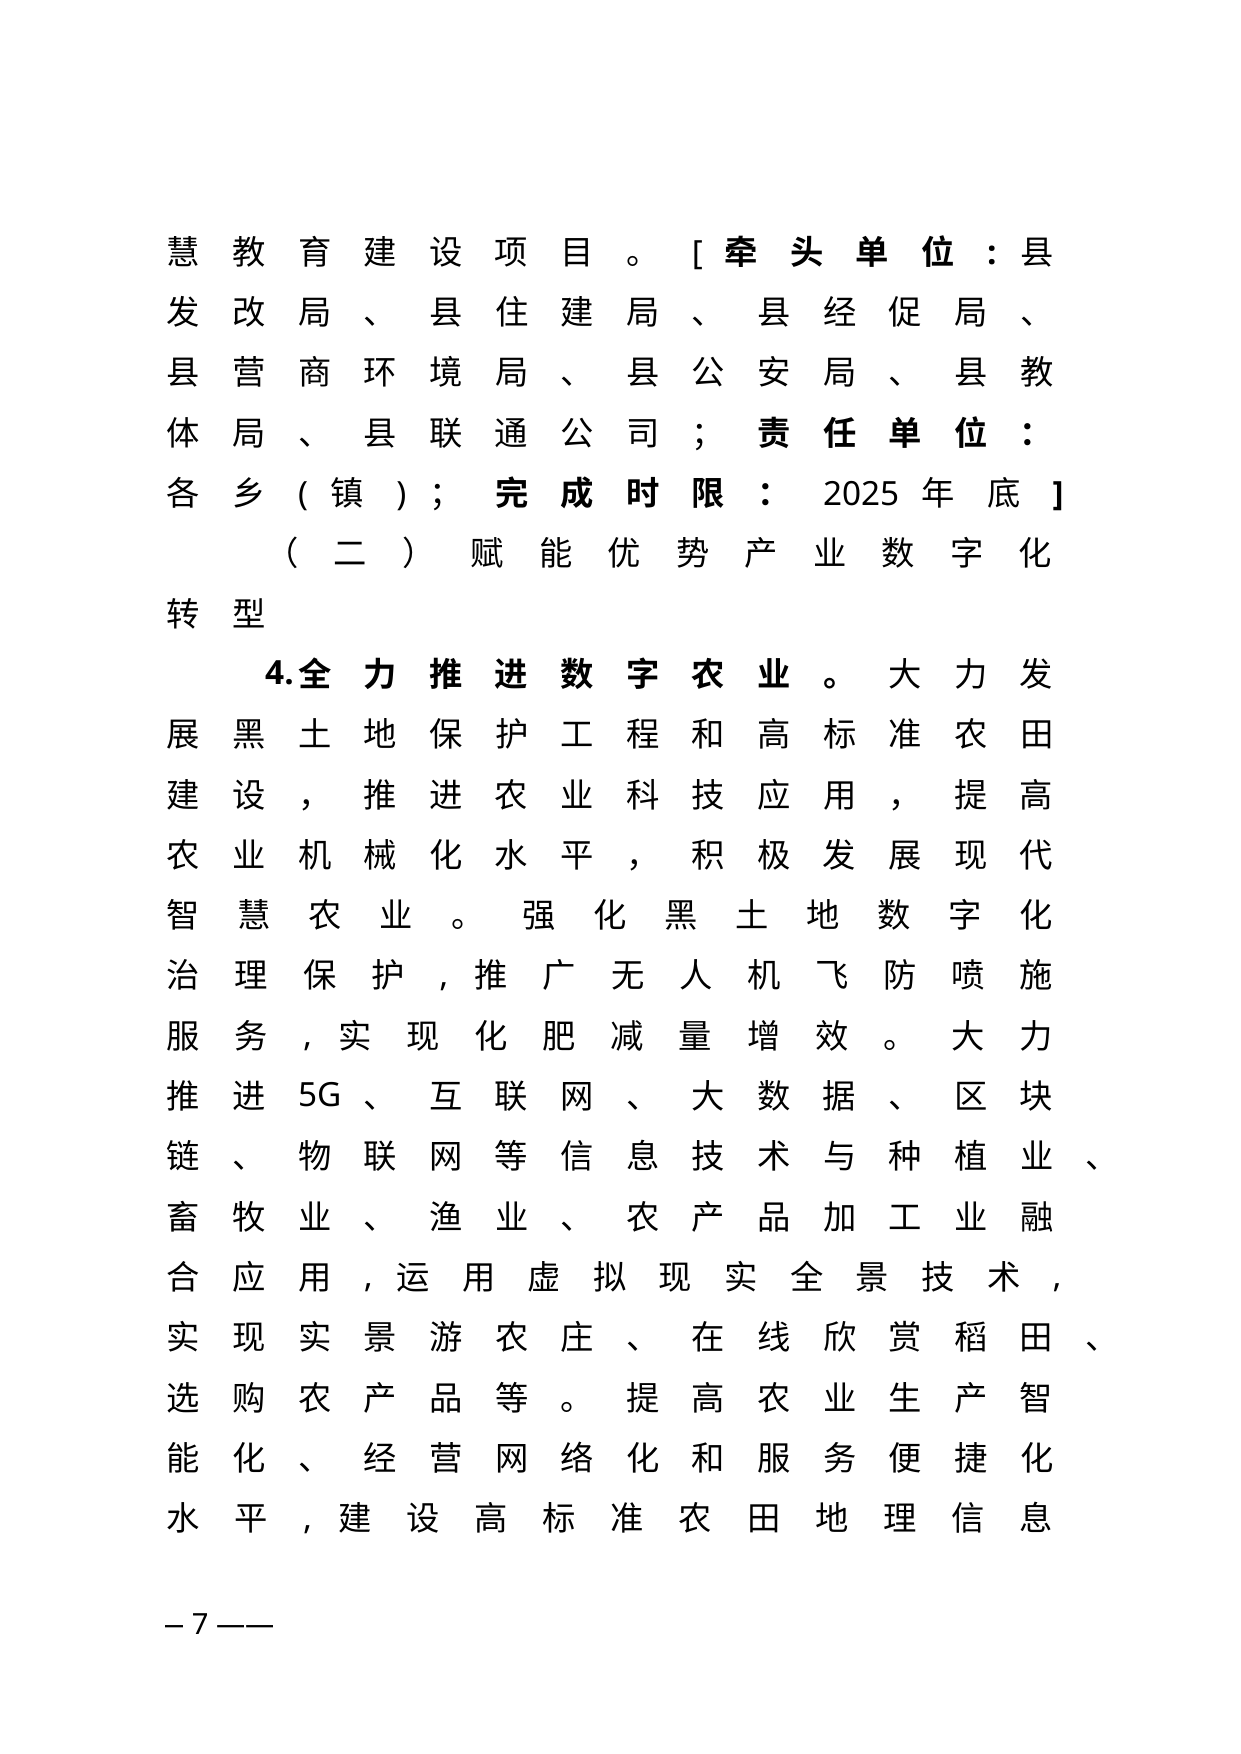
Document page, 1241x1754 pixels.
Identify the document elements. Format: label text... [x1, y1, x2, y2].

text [167, 642, 1085, 1546]
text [167, 219, 1085, 521]
text （二）赋能优势产业数字化转型 [167, 521, 1085, 642]
